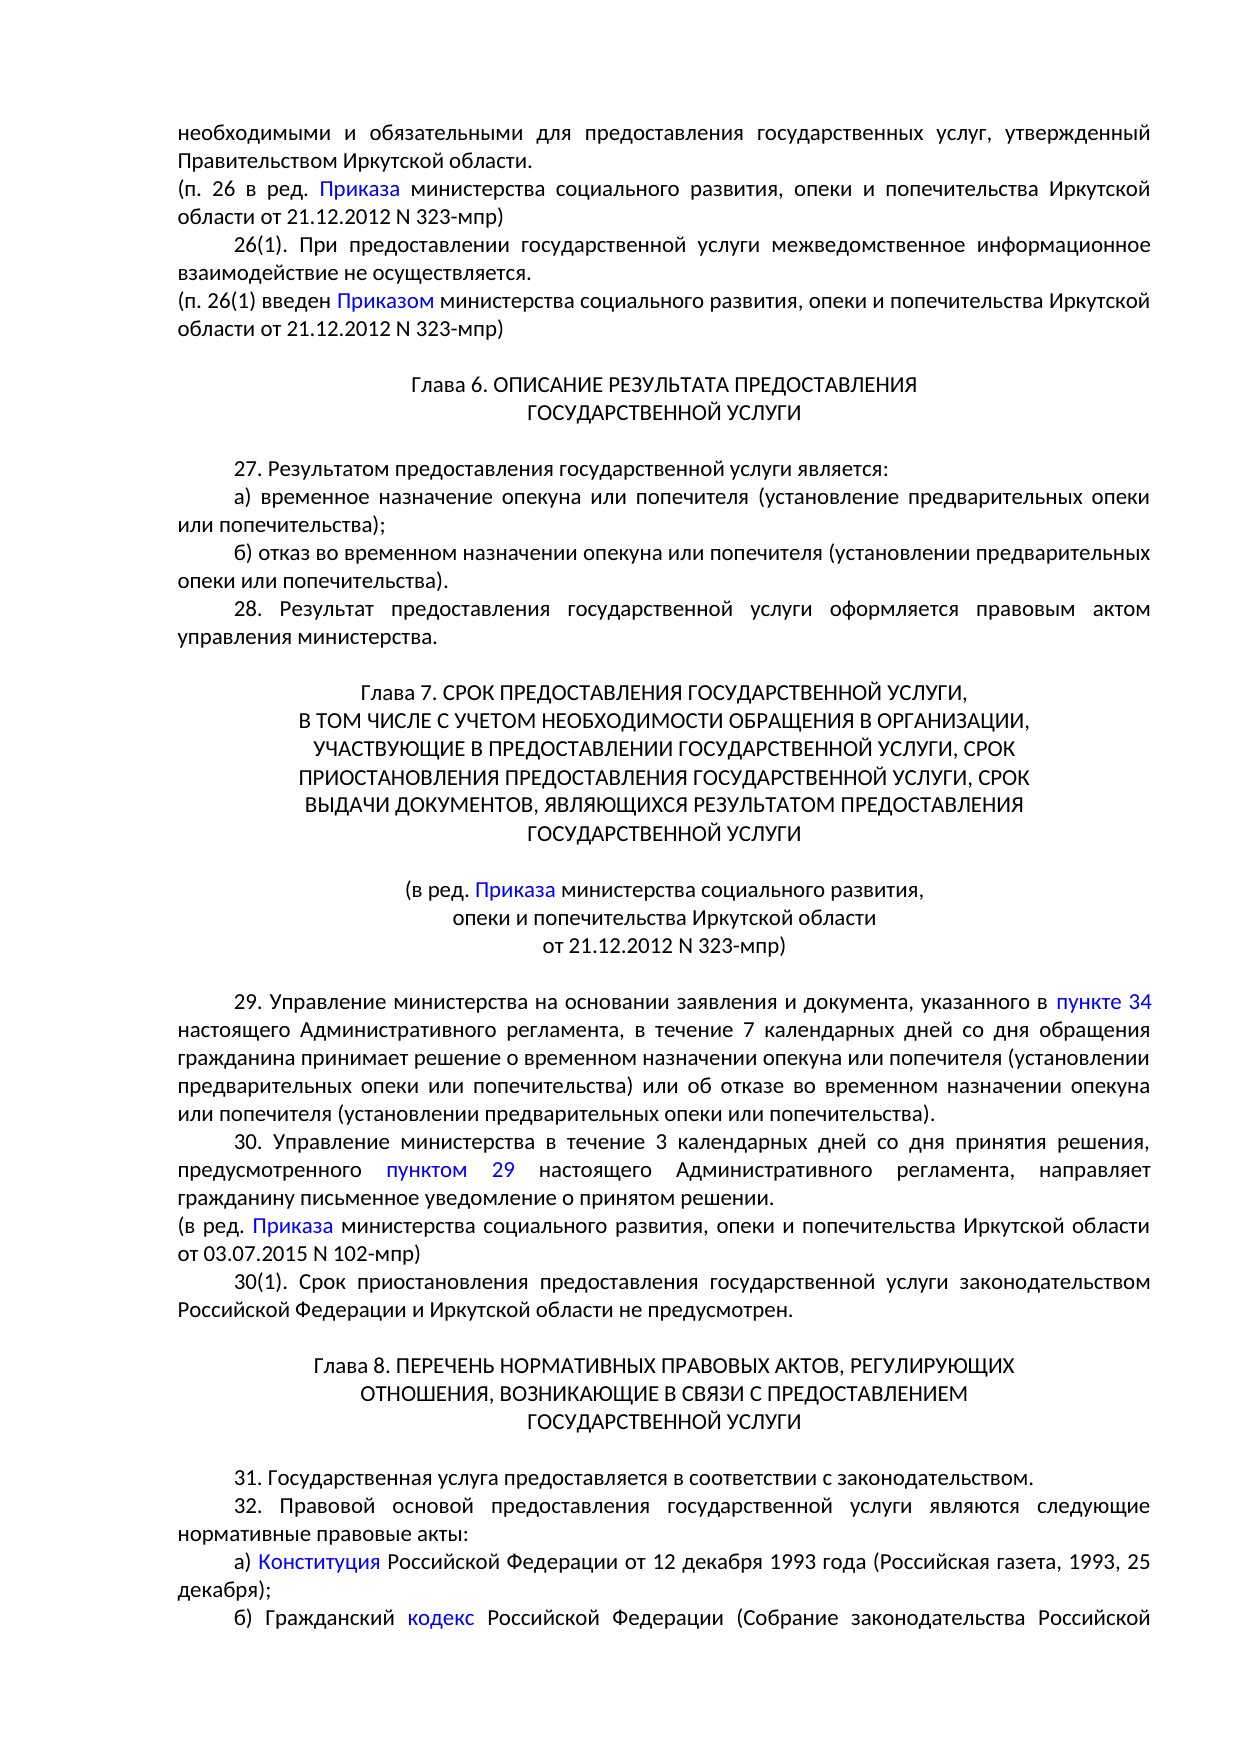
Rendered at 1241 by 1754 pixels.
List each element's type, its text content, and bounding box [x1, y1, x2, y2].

text 29. Управление министерства на основании заявления и документа, указанного в пункте 34 настоящего Административного регламента, в течение 7 календарных дней со дня обращения гражданина принимает решение о временном назначении опекуна или попечителя (установлении предварительных опеки или попечительства) или об отказе во временном назначении опекуна или попечителя (установлении предварительных опеки или попечительства). [177, 987, 1152, 1127]
text В ТОМ ЧИСЛЕ С УЧЕТОМ НЕОБХОДИМОСТИ ОБРАЩЕНИЯ В ОРГАНИЗАЦИИ, [177, 707, 1152, 734]
text УЧАСТВУЮЩИЕ В ПРЕДОСТАВЛЕНИИ ГОСУДАРСТВЕННОЙ УСЛУГИ, СРОК [177, 734, 1152, 763]
text Глава 8. ПЕРЕЧЕНЬ НОРМАТИВНЫХ ПРАВОВЫХ АКТОВ, РЕГУЛИРУЮЩИХ [177, 1351, 1152, 1379]
text ОТНОШЕНИЯ, ВОЗНИКАЮЩИЕ В СВЯЗИ С ПРЕДОСТАВЛЕНИЕМ [177, 1379, 1152, 1407]
text ГОСУДАРСТВЕННОЙ УСЛУГИ [177, 819, 1152, 847]
text 32. Правовой основой предоставления государственной услуги являются следующие нормативные правовые акты: [177, 1491, 1152, 1547]
text ВЫДАЧИ ДОКУМЕНТОВ, ЯВЛЯЮЩИХСЯ РЕЗУЛЬТАТОМ ПРЕДОСТАВЛЕНИЯ [177, 791, 1152, 819]
text а) временное назначение опекуна или попечителя (установление предварительных опеки или попечительства); [177, 482, 1152, 538]
text ГОСУДАРСТВЕННОЙ УСЛУГИ [177, 398, 1152, 426]
text 28. Результат предоставления государственной услуги оформляется правовым актом управления министерства. [177, 594, 1152, 651]
text (в ред. Приказа министерства социального развития, [177, 875, 1152, 903]
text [177, 1603, 1152, 1631]
text (п. 26(1) введен Приказом министерства социального развития, опеки и попечительства Иркутской области от 21.12.2012 N 323-мпр) [177, 286, 1152, 342]
text 27. Результатом предоставления государственной услуги является: [177, 454, 1152, 482]
text 30. Управление министерства в течение 3 календарных дней со дня принятия решения, предусмотренного пунктом 29 настоящего Административного регламента, направляет гражданину письменное уведомление о принятом решении. [177, 1127, 1152, 1211]
text 31. Государственная услуга предоставляется в соответствии с законодательством. [177, 1463, 1152, 1491]
text ПРИОСТАНОВЛЕНИЯ ПРЕДОСТАВЛЕНИЯ ГОСУДАРСТВЕННОЙ УСЛУГИ, СРОК [177, 763, 1152, 791]
text 30(1). Срок приостановления предоставления государственной услуги законодательством Российской Федерации и Иркутской области не предусмотрен. [177, 1267, 1152, 1323]
text (в ред. Приказа министерства социального развития, опеки и попечительства Иркутской области от 03.07.2015 N 102-мпр) [177, 1211, 1152, 1267]
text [177, 118, 1152, 174]
text ГОСУДАРСТВЕННОЙ УСЛУГИ [177, 1407, 1152, 1435]
text б) отказ во временном назначении опекуна или попечителя (установлении предварительных опеки или попечительства). [177, 538, 1152, 594]
text (п. 26 в ред. Приказа министерства социального развития, опеки и попечительства Иркутской области от 21.12.2012 N 323-мпр) [177, 174, 1152, 230]
text Глава 6. ОПИСАНИЕ РЕЗУЛЬТАТА ПРЕДОСТАВЛЕНИЯ [177, 370, 1152, 398]
text опеки и попечительства Иркутской области [177, 903, 1152, 931]
text Глава 7. СРОК ПРЕДОСТАВЛЕНИЯ ГОСУДАРСТВЕННОЙ УСЛУГИ, [177, 678, 1152, 707]
text 26(1). При предоставлении государственной услуги межведомственное информационное взаимодействие не осуществляется. [177, 230, 1152, 286]
text от 21.12.2012 N 323-мпр) [177, 931, 1152, 959]
text а) Конституция Российской Федерации от 12 декабря 1993 года (Российская газета, 1993, 25 декабря); [177, 1547, 1152, 1603]
